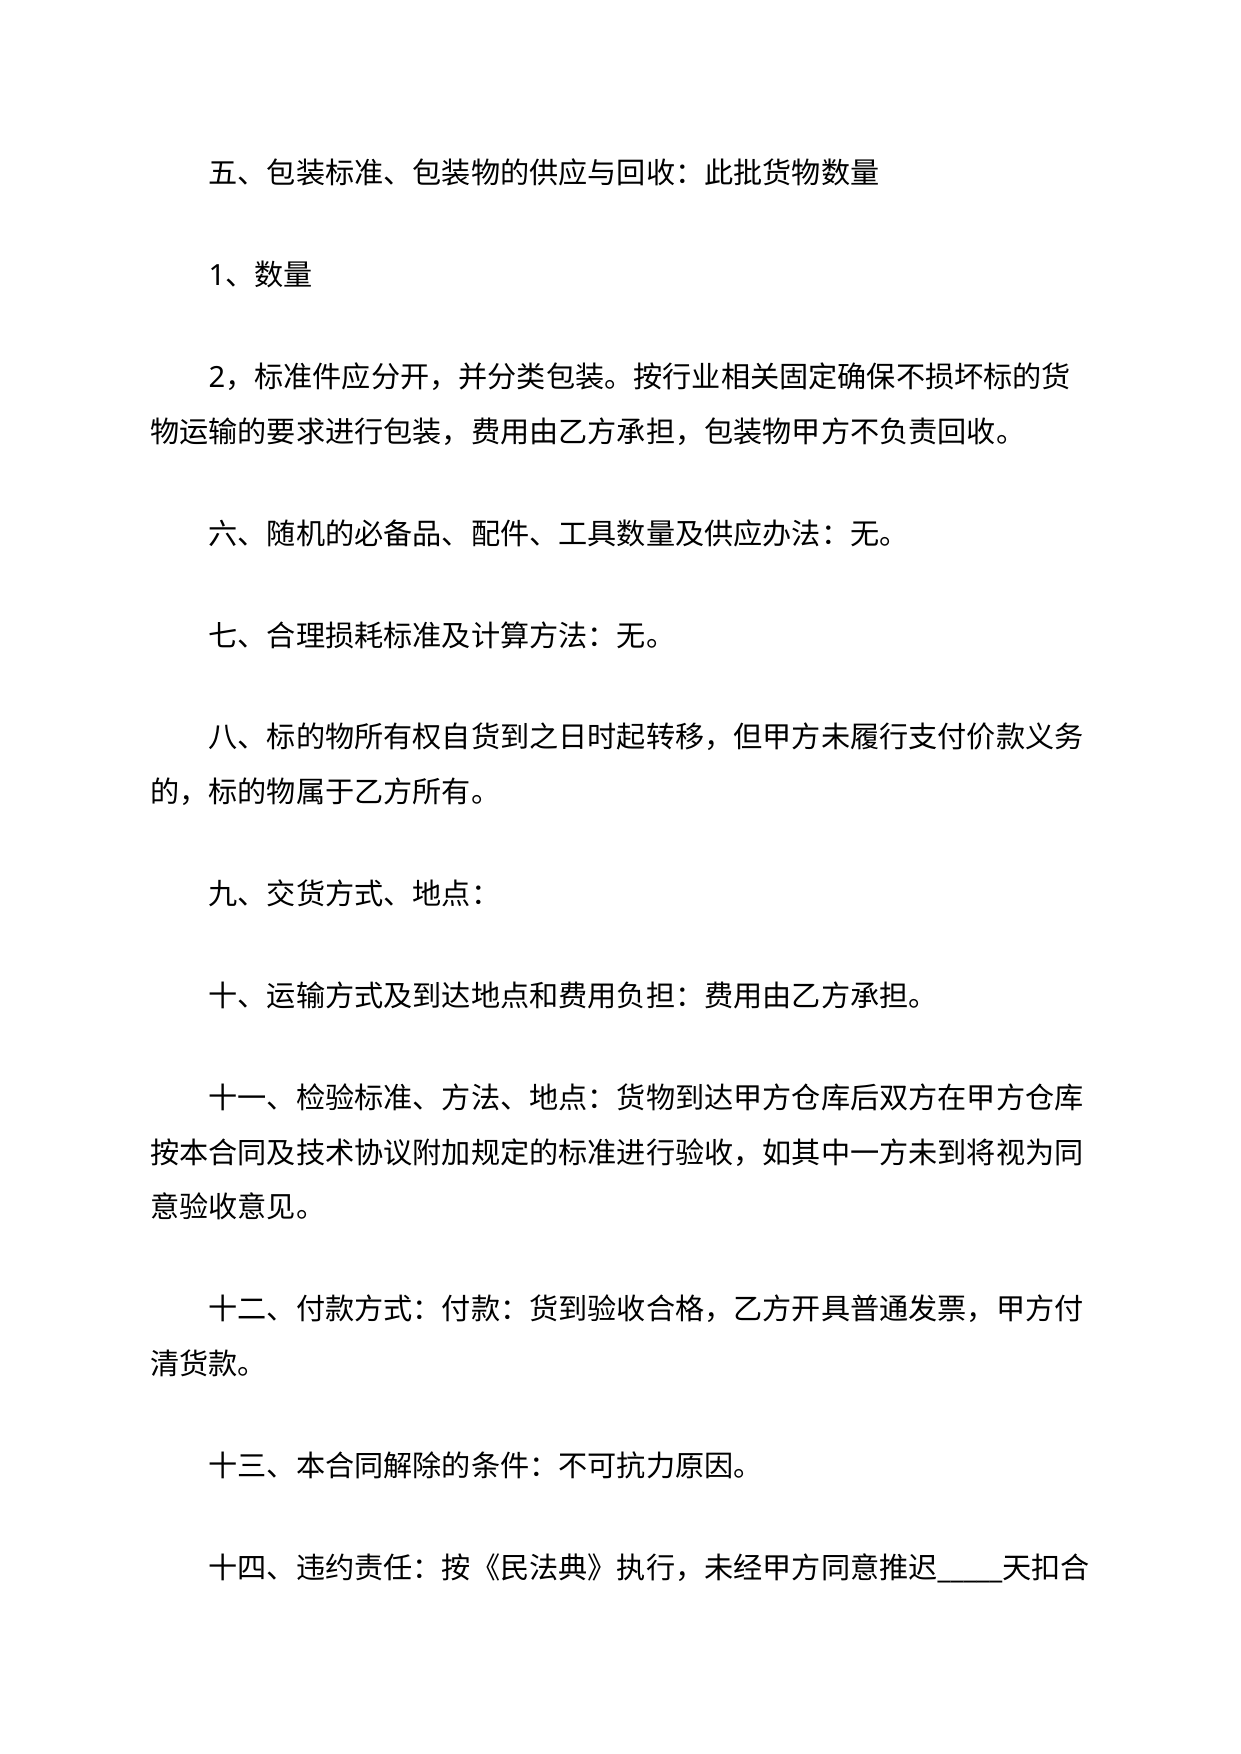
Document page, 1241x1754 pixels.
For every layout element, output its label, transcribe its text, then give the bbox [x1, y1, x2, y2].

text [150, 1544, 1090, 1587]
text 七、合理损耗标准及计算方法：无。 [150, 612, 1090, 654]
text 2，标准件应分开，并分类包装。按行业相关固定确保不损坏标的货物运输的要求进行包装，费用由乙方承担，包装物甲方不负责回收。 [150, 354, 1090, 451]
text 十一、检验标准、方法、地点：货物到达甲方仓库后双方在甲方仓库按本合同及技术协议附加规定的标准进行验收，如其中一方未到将视为同意验收意见。 [150, 1074, 1090, 1226]
text 十、运输方式及到达地点和费用负担：费用由乙方承担。 [150, 972, 1090, 1015]
text 十二、付款方式：付款：货到验收合格，乙方开具普通发票，甲方付清货款。 [150, 1286, 1090, 1383]
text 十三、本合同解除的条件：不可抗力原因。 [150, 1442, 1090, 1485]
text 九、交货方式、地点： [150, 871, 1090, 913]
text 六、随机的必备品、配件、工具数量及供应办法：无。 [150, 511, 1090, 553]
text 1、数量 [150, 252, 1090, 294]
text 五、包装标准、包装物的供应与回收：此批货物数量 [150, 150, 1090, 192]
text 八、标的物所有权自货到之日时起转移，但甲方未履行支付价款义务的，标的物属于乙方所有。 [150, 714, 1090, 811]
